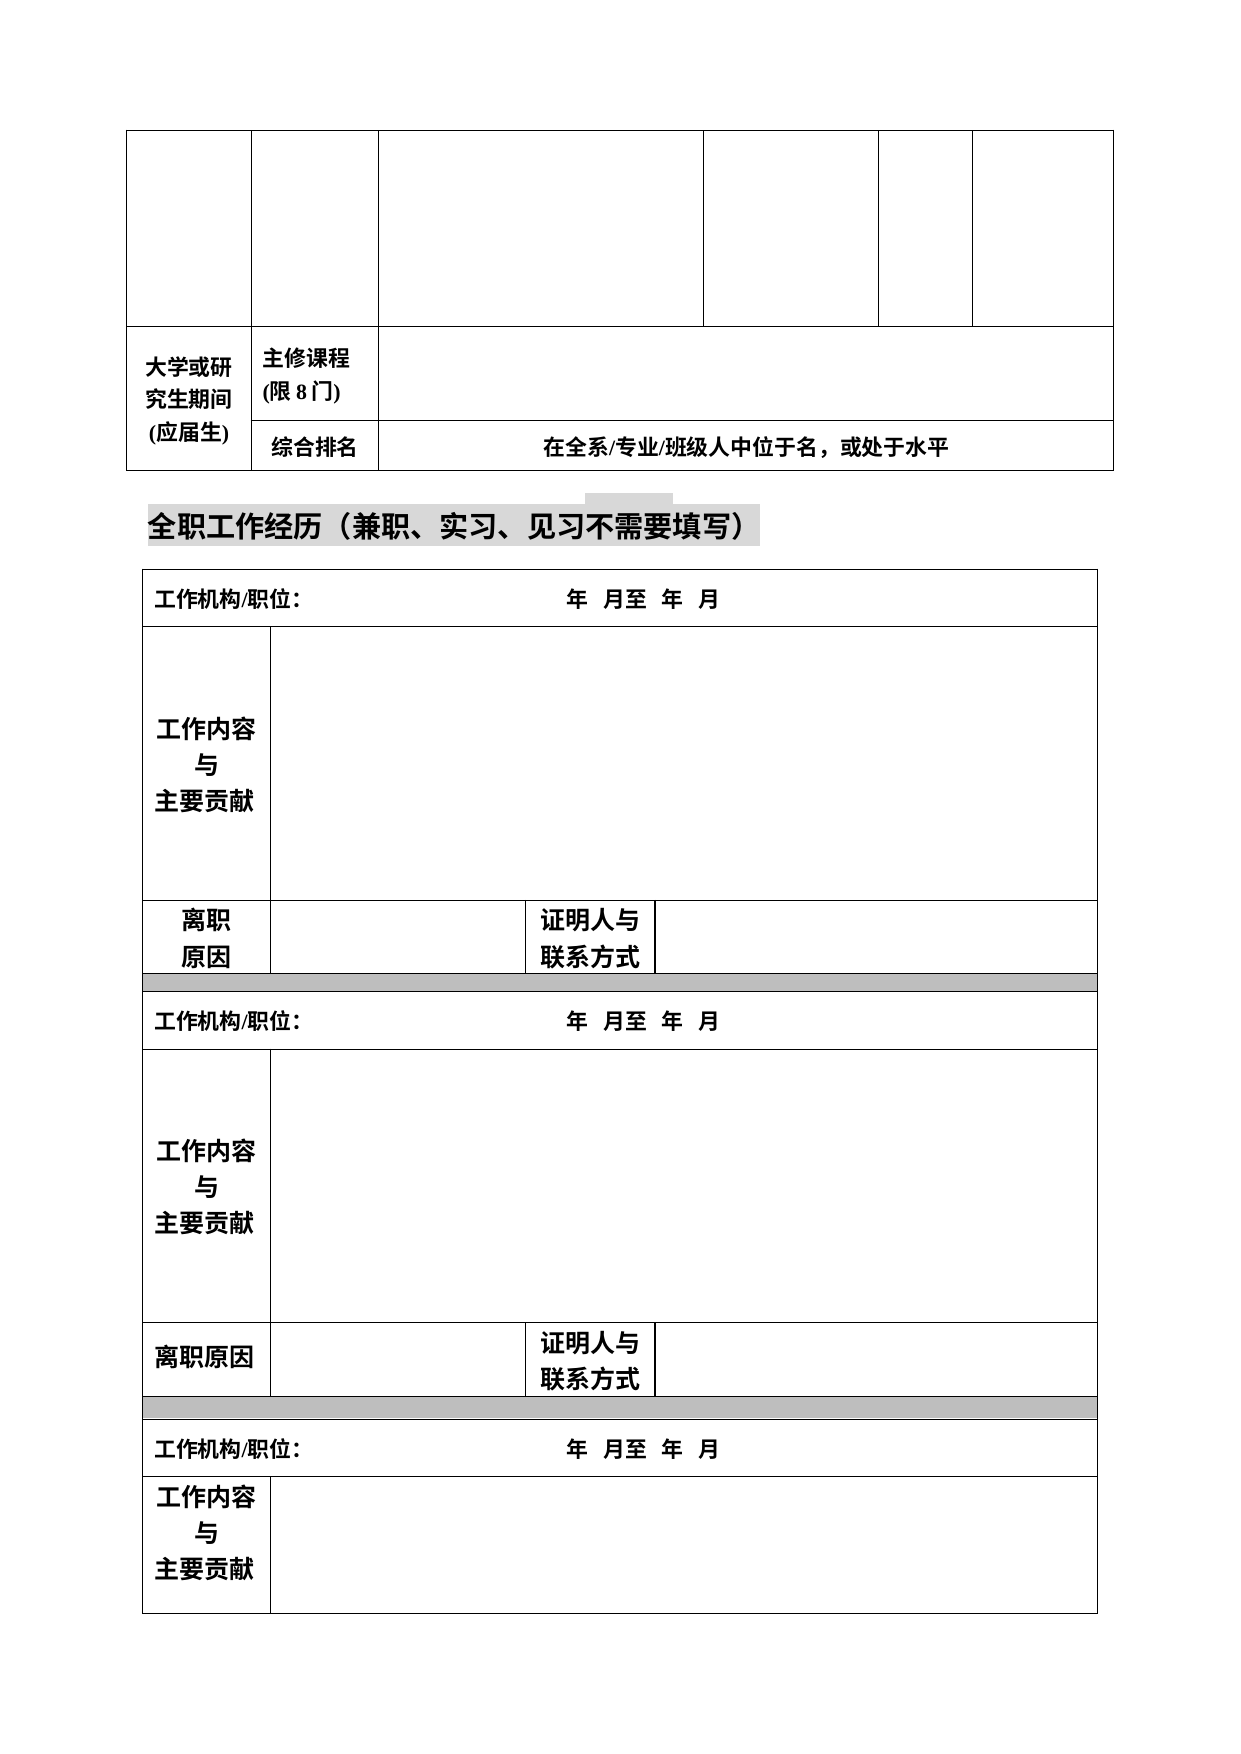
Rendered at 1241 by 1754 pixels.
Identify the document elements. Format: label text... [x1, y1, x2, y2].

table_cell [271, 1477, 1097, 1613]
table_cell [656, 1323, 1097, 1396]
table_cell [271, 1050, 1097, 1322]
text 全职工作经历（兼职、实习、见习不需要填写） [148, 487, 1092, 552]
table_cell 离职原因 [143, 1323, 270, 1396]
table_header 工作机构/职位： 年 月至 年 月 [143, 570, 1097, 626]
table_cell 主修课程 (限8门) [252, 327, 378, 420]
table_cell 工作内容与 主要贡献 [143, 1050, 270, 1322]
table_cell [656, 901, 1097, 973]
table_cell [143, 974, 1097, 991]
table_cell [973, 131, 1113, 326]
table_cell 离职 原因 [143, 901, 270, 973]
table_cell [379, 327, 1113, 420]
table_cell [143, 1397, 1097, 1418]
table_cell [271, 901, 525, 973]
table_cell 证明人与 联系方式 [526, 901, 654, 973]
table_cell 在全系/专业/班级人中位于名，或处于水平 [379, 421, 1113, 470]
table_cell 综合排名 [252, 421, 378, 470]
table_cell [379, 131, 703, 326]
table_cell 工作机构/职位： 年 月至 年 月 [143, 992, 1097, 1048]
table_cell 工作内容与 主要贡献 [143, 1477, 270, 1613]
table_cell [704, 131, 878, 326]
table_cell 工作机构/职位： 年 月至 年 月 [143, 1420, 1097, 1476]
table_cell 大学或研究生期间 (应届生) [127, 327, 251, 470]
table_cell [271, 627, 1097, 900]
table_cell 证明人与 联系方式 [526, 1323, 654, 1396]
table_cell [879, 131, 972, 326]
table_cell [271, 1323, 525, 1396]
table_cell [252, 131, 378, 326]
table_cell [127, 131, 251, 326]
table_cell 工作内容与 主要贡献 [143, 627, 270, 900]
